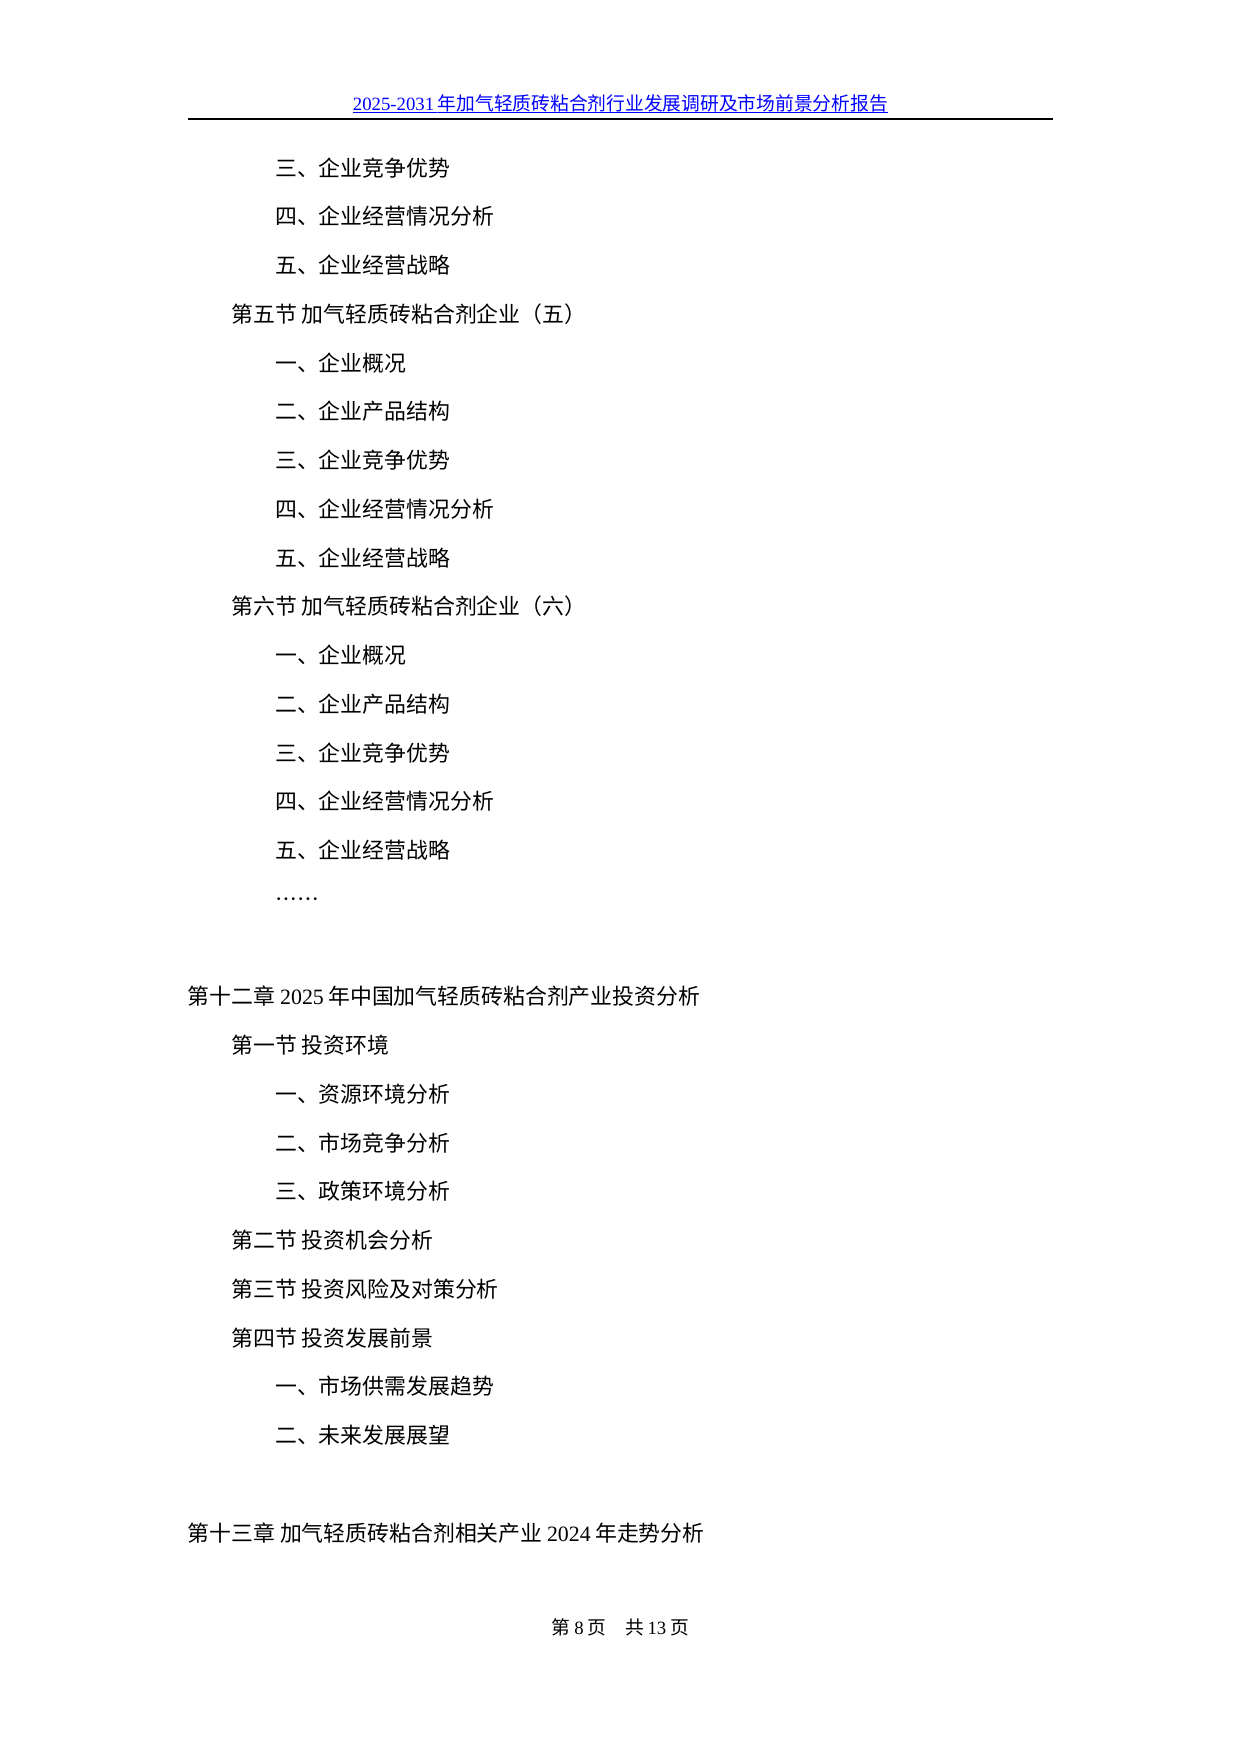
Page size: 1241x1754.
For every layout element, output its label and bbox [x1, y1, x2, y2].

text [187, 150, 1053, 1548]
